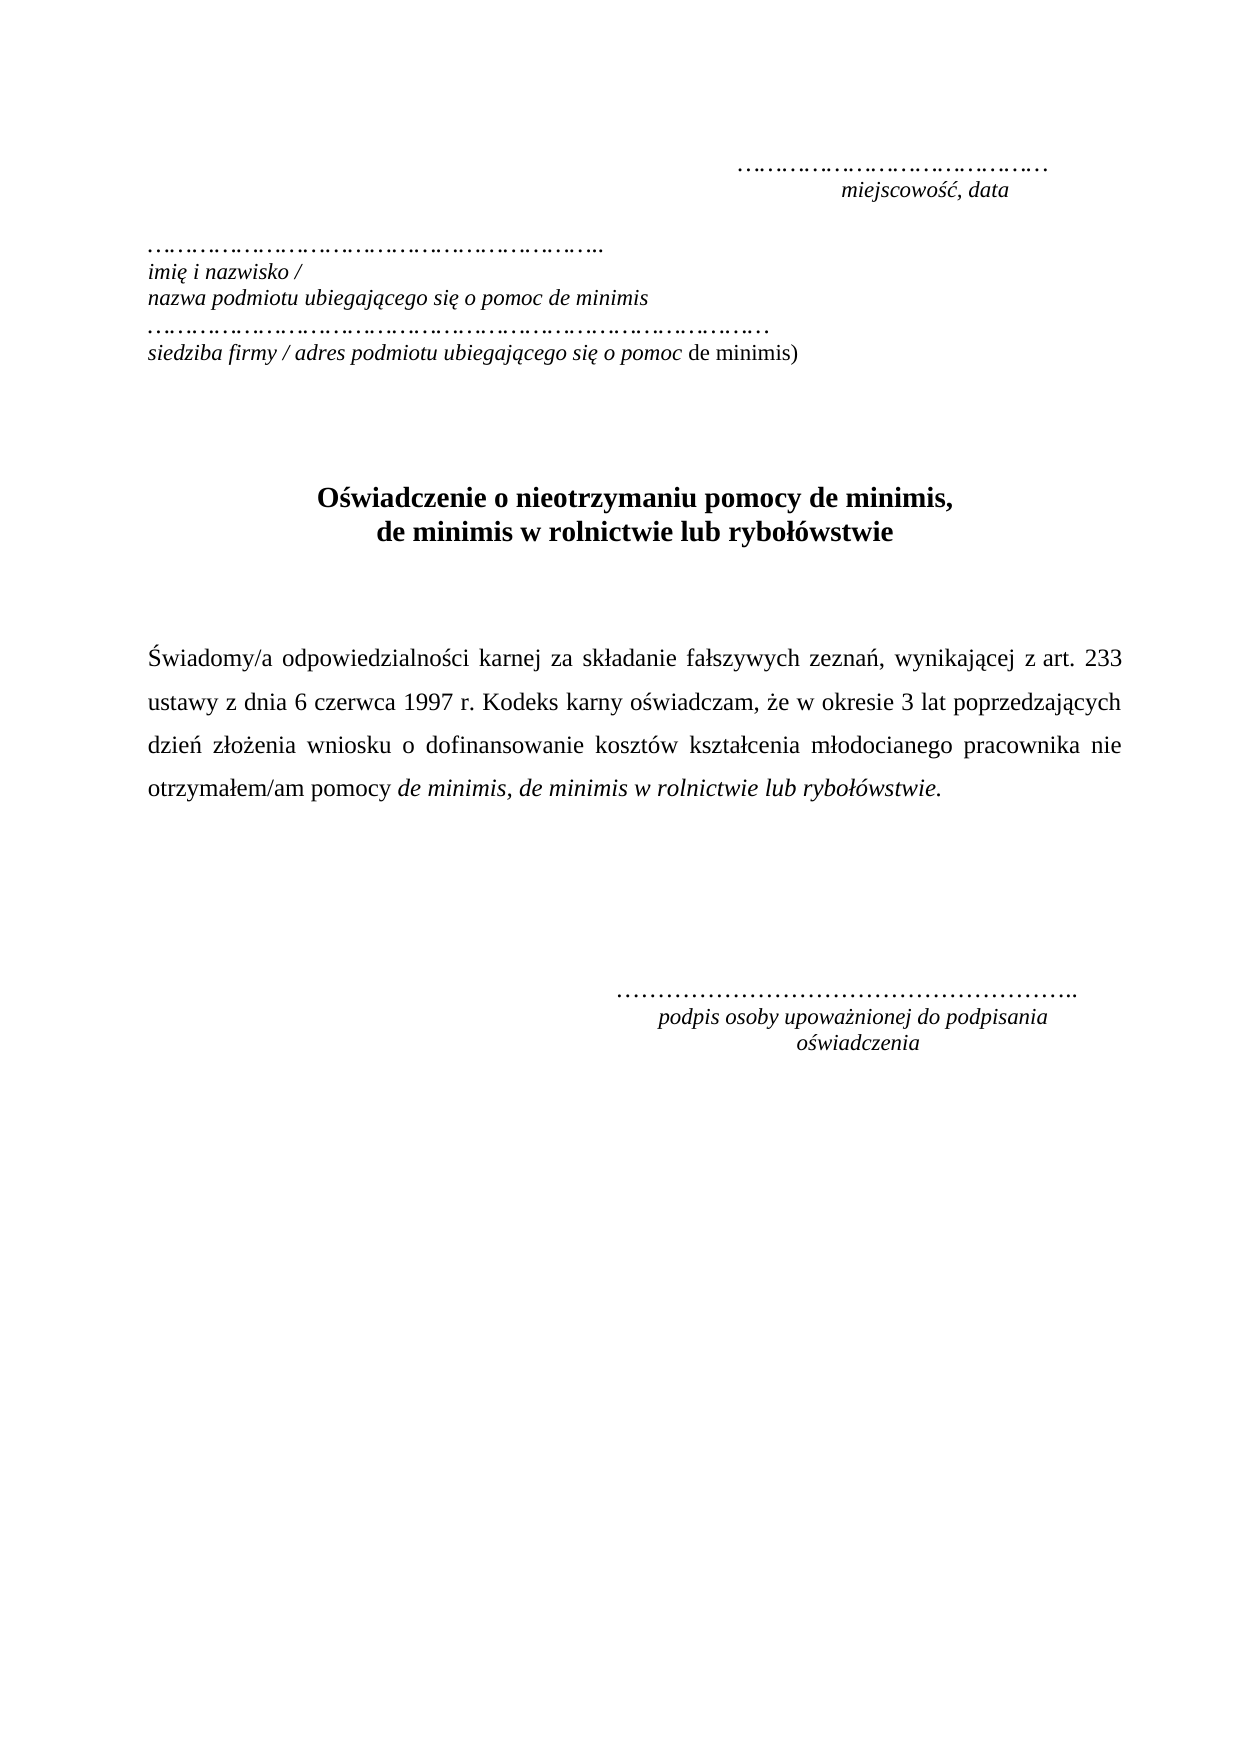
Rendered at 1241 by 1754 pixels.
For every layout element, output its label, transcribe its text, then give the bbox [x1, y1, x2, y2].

text Oświadczenie o nieotrzymaniu pomocy de minimis, [148, 481, 1122, 514]
text ………………………………………………………………………… [148, 311, 1122, 339]
text podpis osoby upoważnionej do podpisania [148, 1003, 1122, 1029]
text ……………………………………………….. [148, 974, 1122, 1003]
text de minimis w rolnictwie lub rybołówstwie [148, 514, 1122, 548]
text miejscowość, data [148, 176, 1122, 203]
text Świadomy/a odpowiedzialności karnej za składanie fałszywych zeznań, wynikającej z art. 233 ustawy z dnia 6 czerwca 1997 r. Kodeks karny oświadczam, że w okresie 3 lat poprzedzających dzień złożenia wniosku o dofinansowanie kosztów kształcenia młodocianego pracownika nie otrzymałem/am pomocy de minimis, de minimis w rolnictwie lub rybołówstwie. [148, 643, 1122, 802]
text …………………………………………………….. [148, 229, 1122, 258]
text oświadczenia [516, 1029, 1122, 1056]
text nazwa podmiotu ubiegającego się o pomoc de minimis [148, 284, 1122, 311]
text …………………………………… [148, 148, 1122, 176]
text imię i nazwisko / [148, 258, 1122, 284]
text siedziba firmy / adres podmiotu ubiegającego się o pomoc de minimis) [148, 339, 1122, 366]
